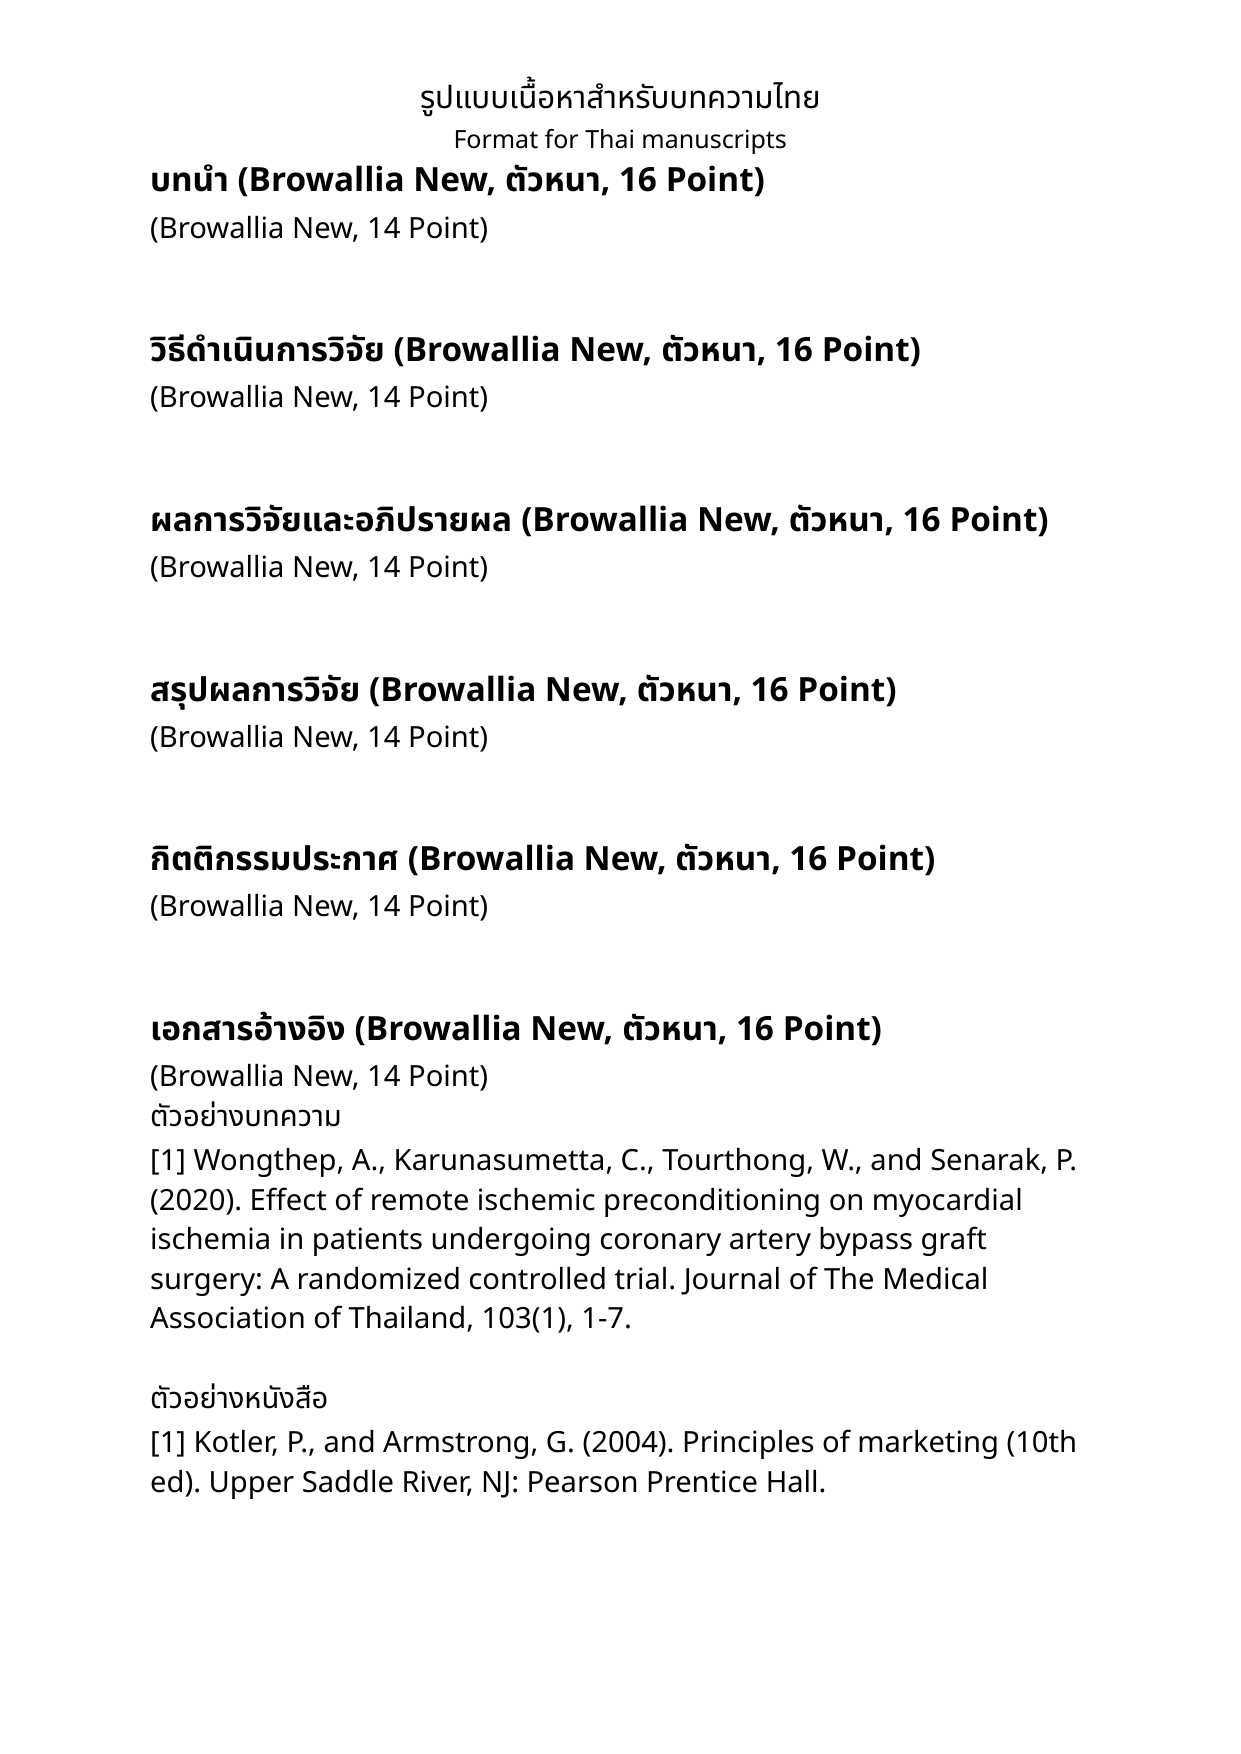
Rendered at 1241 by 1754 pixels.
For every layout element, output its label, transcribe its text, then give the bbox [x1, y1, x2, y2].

text เอกสารอ้างอิง (Browallia New, ตัวหนา, 16 Point) [150, 1005, 1090, 1055]
text สรุปผลการวิจัย (Browallia New, ตัวหนา, 16 Point) [150, 665, 1090, 716]
text (Browallia New, 14 Point) [150, 546, 1090, 586]
text บทนำ (Browallia New, ตัวหนา, 16 Point) [150, 156, 1090, 207]
text (Browallia New, 14 Point) [150, 377, 1090, 416]
text [1] Wongthep, A., Karunasumetta, C., Tourthong, W., and Senarak, P. (2020). Effect of remote ischemic preconditioning on myocardial ischemia in patients undergoing coronary artery bypass graft surgery: A randomized controlled trial. Journal of The Medical Association of Thailand, 103(1), 1-7. [150, 1139, 1090, 1337]
text (Browallia New, 14 Point) [150, 207, 1090, 247]
text [1] Kotler, P., and Armstrong, G. (2004). Principles of marketing (10th ed). Upper Saddle River, NJ: Pearson Prentice Hall. [150, 1421, 1090, 1501]
text (Browallia New, 14 Point) [150, 1055, 1090, 1095]
text ตัวอย่างหนังสือ [150, 1377, 1090, 1421]
text วิธีดำเนินการวิจัย (Browallia New, ตัวหนา, 16 Point) [150, 326, 1090, 377]
text ตัวอย่างบทความ [150, 1095, 1090, 1139]
text กิตติกรรมประกาศ (Browallia New, ตัวหนา, 16 Point) [150, 835, 1090, 886]
text (Browallia New, 14 Point) [150, 716, 1090, 756]
text ผลการวิจัยและอภิปรายผล (Browallia New, ตัวหนา, 16 Point) [150, 496, 1090, 546]
text (Browallia New, 14 Point) [150, 886, 1090, 925]
